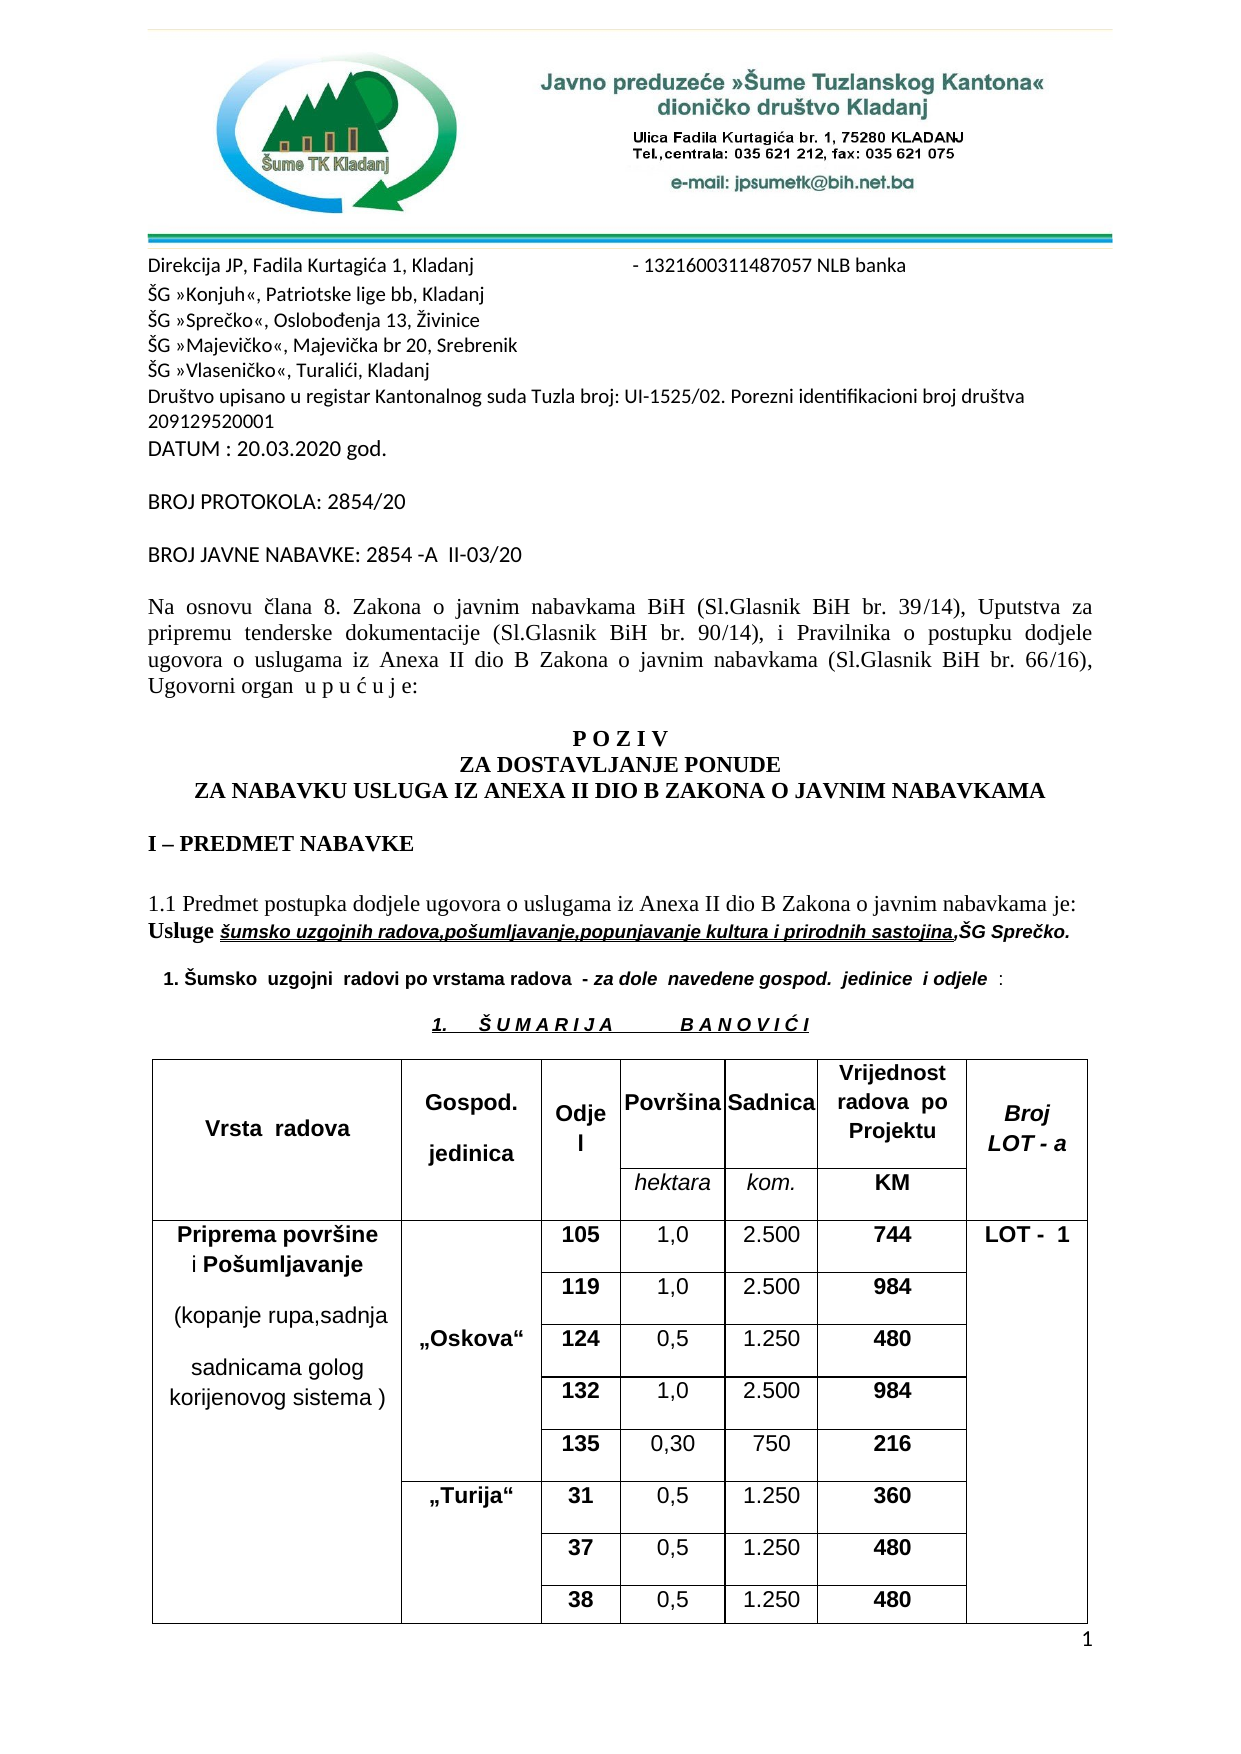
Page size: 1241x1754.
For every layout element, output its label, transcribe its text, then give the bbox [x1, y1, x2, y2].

table_cell 744 [818, 1221, 966, 1272]
table_cell 480 [818, 1586, 966, 1623]
table_cell 216 [818, 1430, 966, 1481]
table_header Broj LOT - a [967, 1060, 1087, 1220]
table_cell 119 [542, 1273, 620, 1324]
table_cell 2.500 [726, 1378, 817, 1428]
table_cell 750 [726, 1430, 817, 1481]
table_cell 1,0 [621, 1221, 724, 1272]
text ŠG »Sprečko«, Oslobođenja 13, Živinice [148, 307, 1092, 332]
table_header Vrijednost radova po Projektu [818, 1060, 966, 1168]
table_cell KM [818, 1169, 966, 1220]
text 1.1 Predmet postupka dodjele ugovora o uslugama iz Anexa II dio B Zakona o javnim nabavkama je: [148, 891, 1092, 917]
table_cell 1.250 [726, 1482, 817, 1533]
text ŠG »Majevičko«, Majevička br 20, Srebrenik [148, 332, 1092, 358]
text Na osnovu člana 8. Zakona o javnim nabavkama BiH (Sl.Glasnik BiH br. 39/14), Uputstva za pripremu tenderske dokumentacije (Sl.Glasnik BiH br. 90/14), i Pravilnika o postupku dodjele ugovora o uslugama iz Anexa II dio B Zakona o javnim nabavkama (Sl.Glasnik BiH br. 66/16), Ugovorni organ u p u ć u j e: [148, 593, 1092, 698]
text BROJ JAVNE NABAVKE: 2854 -A II-03/20 [148, 540, 1092, 568]
table_cell LOT - 1 [967, 1221, 1087, 1623]
text ŠG »Konjuh«, Patriotske lige bb, Kladanj [148, 281, 1092, 307]
text ŠG »Vlaseničko«, Turalići, Kladanj [148, 358, 1092, 383]
table_cell 105 [542, 1221, 620, 1272]
table_cell 0,5 [621, 1482, 724, 1533]
table_cell Priprema površine i Pošumljavanje (kopanje rupa,sadnja sadnicama golog korijenovog sistema ) [153, 1221, 401, 1623]
table_cell 0,5 [621, 1325, 724, 1376]
table_header Vrsta radova [153, 1060, 401, 1220]
text ZA NABAVKU USLUGA IZ ANEXA II DIO B ZAKONA O JAVNIM NABAVKAMA [148, 777, 1092, 804]
table_cell 2.500 [726, 1273, 817, 1324]
table_cell 1.250 [726, 1534, 817, 1585]
picture [147, 29, 1113, 249]
text DATUM : 20.03.2020 god. [148, 434, 1092, 462]
table_header Gospod. jedinica [402, 1060, 541, 1220]
table_cell 1,0 [621, 1378, 724, 1428]
text 1. Š U M A R I J A B A N O V I Ć I [148, 1013, 1092, 1035]
table_cell 0,5 [621, 1534, 724, 1585]
table_cell „Turija“ [402, 1482, 541, 1623]
table_cell „Oskova“ [402, 1221, 541, 1481]
table_cell 132 [542, 1378, 620, 1428]
table_cell 1,0 [621, 1273, 724, 1324]
table_header Sadnica [726, 1060, 817, 1168]
text Društvo upisano u registar Kantonalnog suda Tuzla broj: UI-1525/02. Porezni identifikacioni broj društva 209129520001 [148, 383, 1092, 434]
text I – PREDMET NABAVKE [148, 830, 1092, 857]
table_cell 38 [542, 1586, 620, 1623]
table_cell 984 [818, 1273, 966, 1324]
table_cell 2.500 [726, 1221, 817, 1272]
text 1. Šumsko uzgojni radovi po vrstama radova - za dole navedene gospod. jedinice i odjele : [148, 968, 1092, 989]
table_cell kom. [726, 1169, 817, 1220]
table_cell 1.250 [726, 1325, 817, 1376]
table_cell 0,30 [621, 1430, 724, 1481]
table_cell 0,5 [621, 1586, 724, 1623]
text P O Z I V [148, 725, 1092, 751]
table_cell 480 [818, 1325, 966, 1376]
table_cell 31 [542, 1482, 620, 1533]
table_cell 480 [818, 1534, 966, 1585]
table_cell 37 [542, 1534, 620, 1585]
text Direkcija JP, Fadila Kurtagića 1, Kladanj - 1321600311487057 NLB banka [148, 249, 1092, 278]
table_cell 1.250 [726, 1586, 817, 1623]
table_cell hektara [621, 1169, 724, 1220]
text BROJ PROTOKOLA: 2854/20 [148, 487, 1092, 515]
table_header Površina [621, 1060, 724, 1168]
table_cell 360 [818, 1482, 966, 1533]
text Usluge šumsko uzgojnih radova,pošumljavanje,popunjavanje kultura i prirodnih sastojina,ŠG Sprečko. [148, 917, 1092, 943]
table_cell 135 [542, 1430, 620, 1481]
table_cell 124 [542, 1325, 620, 1376]
table_cell 984 [818, 1378, 966, 1428]
text ZA DOSTAVLJANJE PONUDE [148, 751, 1092, 777]
table_header Odjel [542, 1060, 620, 1220]
